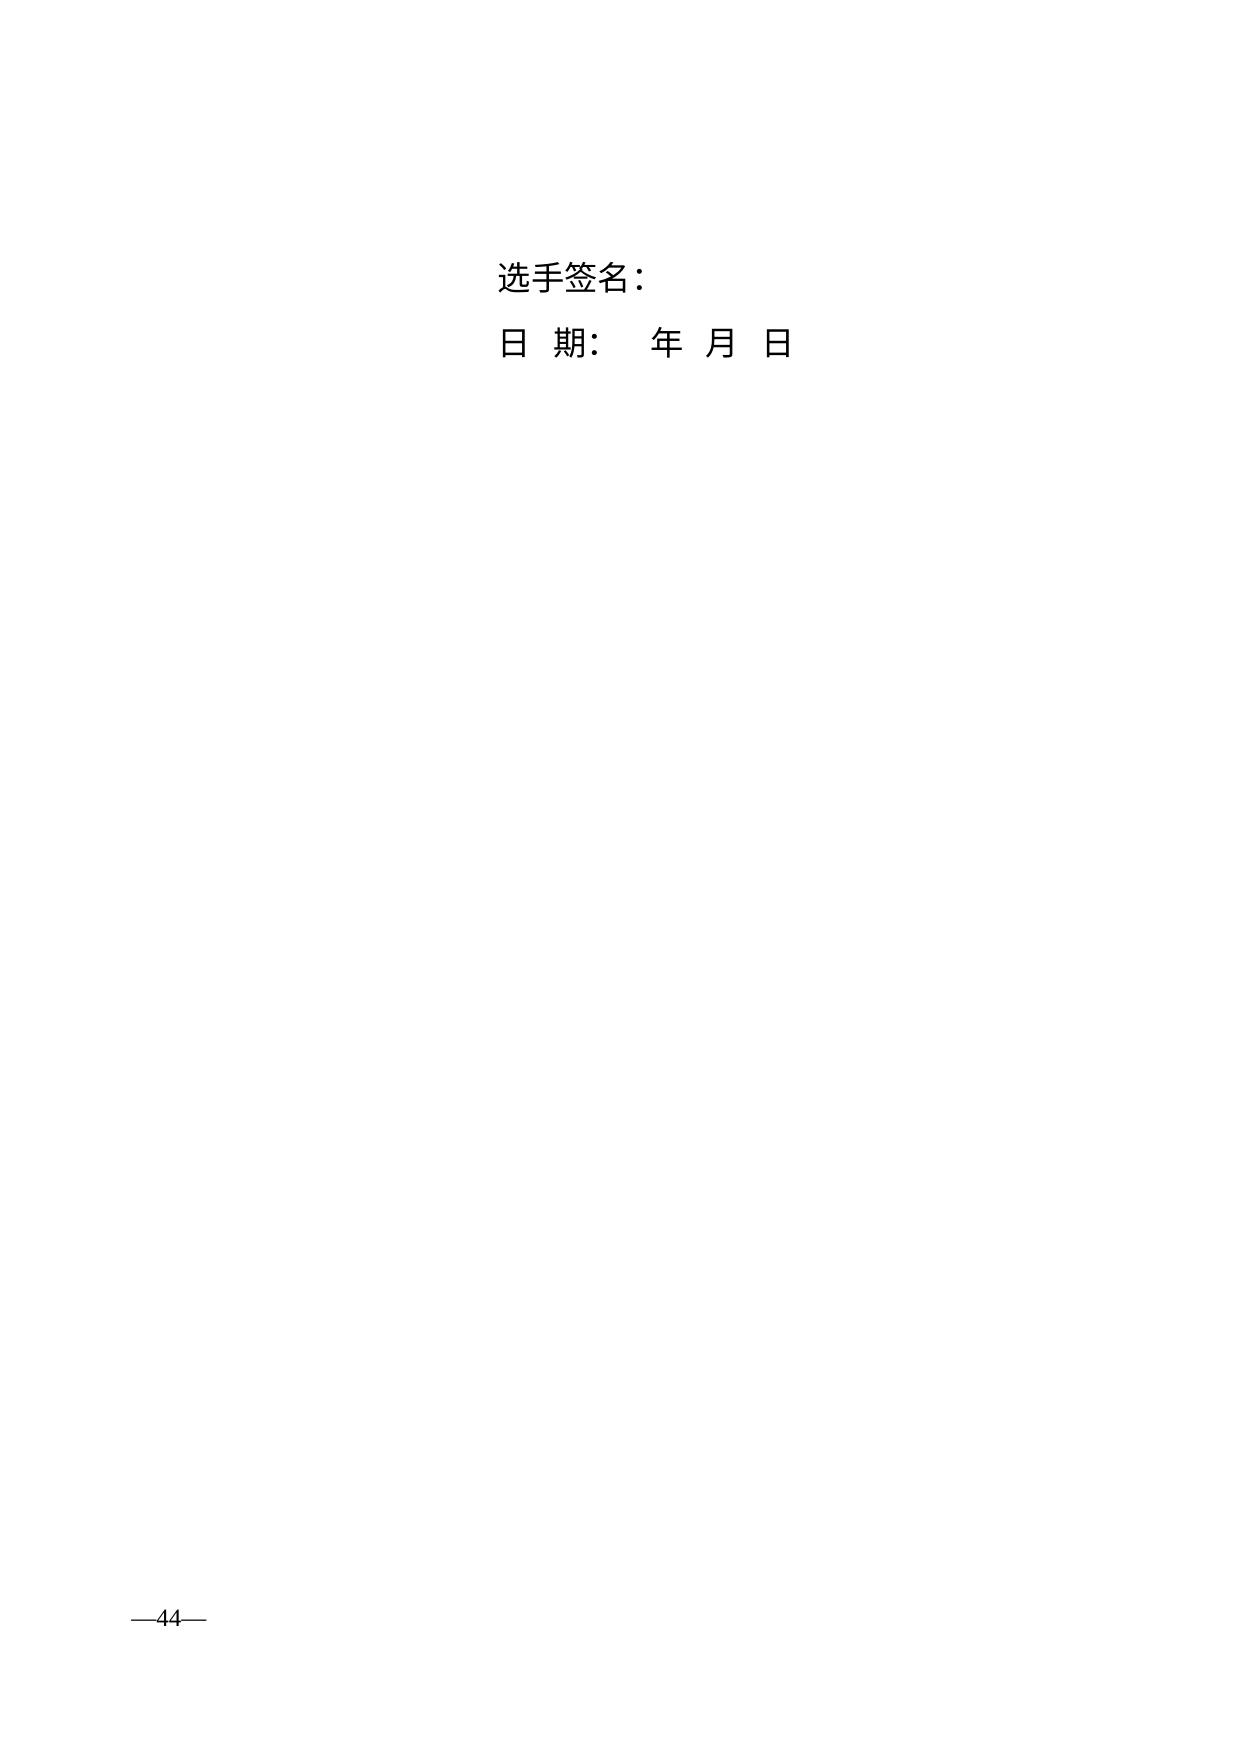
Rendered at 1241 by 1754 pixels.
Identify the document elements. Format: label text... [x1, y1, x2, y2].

text 日 期： 年 月 日 [431, 308, 1063, 373]
text 选手签名： [431, 243, 1063, 308]
